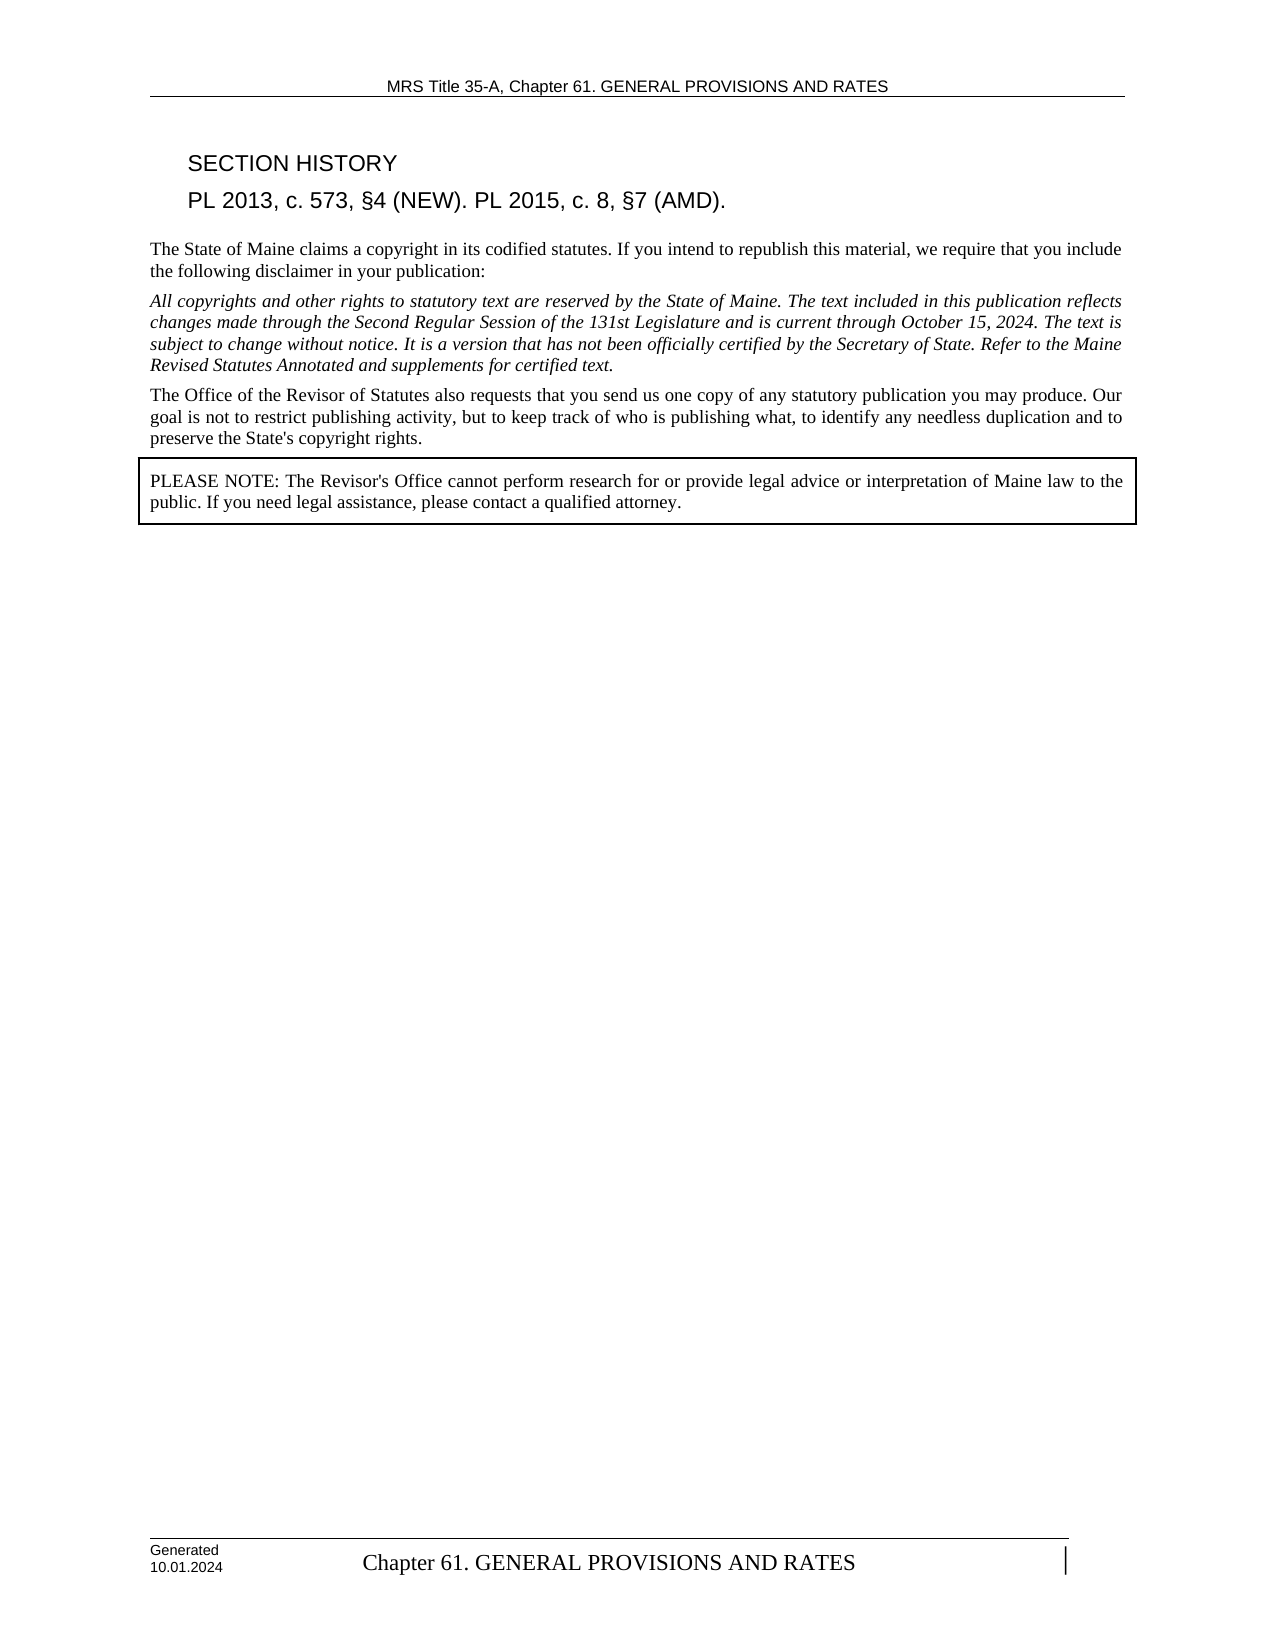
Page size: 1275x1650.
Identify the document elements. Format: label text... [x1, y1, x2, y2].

text The State of Maine claims a copyright in its codified statutes. If you intend to republish this material, we require that you include the following disclaimer in your publication: [150, 238, 1125, 281]
text PLEASE NOTE: The Revisor's Office cannot perform research for or provide legal advice or interpretation of Maine law to the public. If you need legal assistance, please contact a qualified attorney. [140, 459, 1135, 523]
text The Office of the Revisor of Statutes also requests that you send us one copy of any statutory publication you may produce. Our goal is not to restrict publishing activity, but to keep track of who is publishing what, to identify any needless duplication and to preserve the State's copyright rights. [150, 384, 1125, 449]
text PL 2013, c. 573, §4 (NEW). PL 2015, c. 8, §7 (AMD). [187, 187, 1125, 213]
text All copyrights and other rights to statutory text are reserved by the State of Maine. The text included in this publication reflects changes made through the Second Regular Session of the 131st Legislature and is current through October 15, 2024 . The text is subject to change without notice. It is a version that has not been officially certified by the Secretary of State. Refer to the Maine Revised Statutes Annotated and supplements for certified text. [150, 289, 1125, 376]
text SECTION HISTORY [187, 150, 1125, 176]
